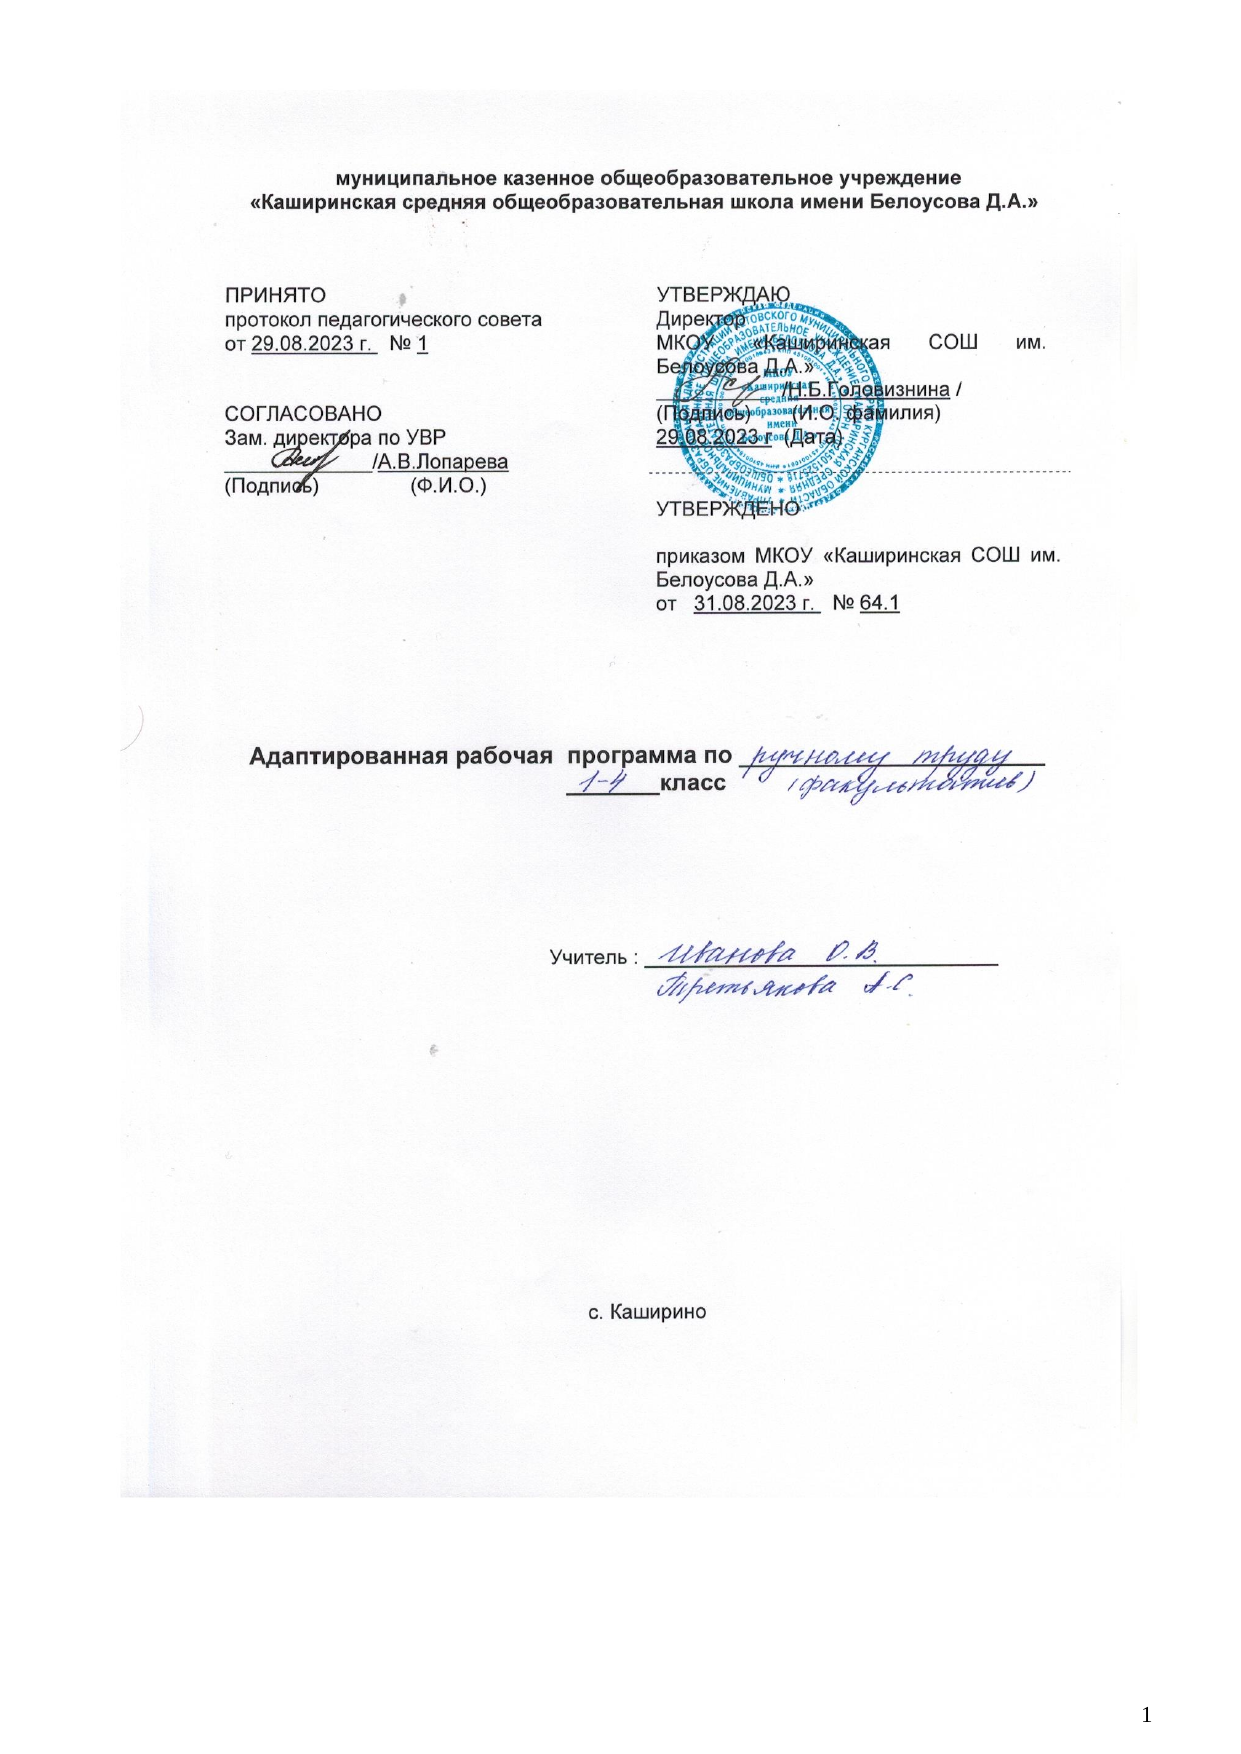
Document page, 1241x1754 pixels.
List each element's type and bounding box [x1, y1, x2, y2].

picture [106, 75, 1152, 1513]
